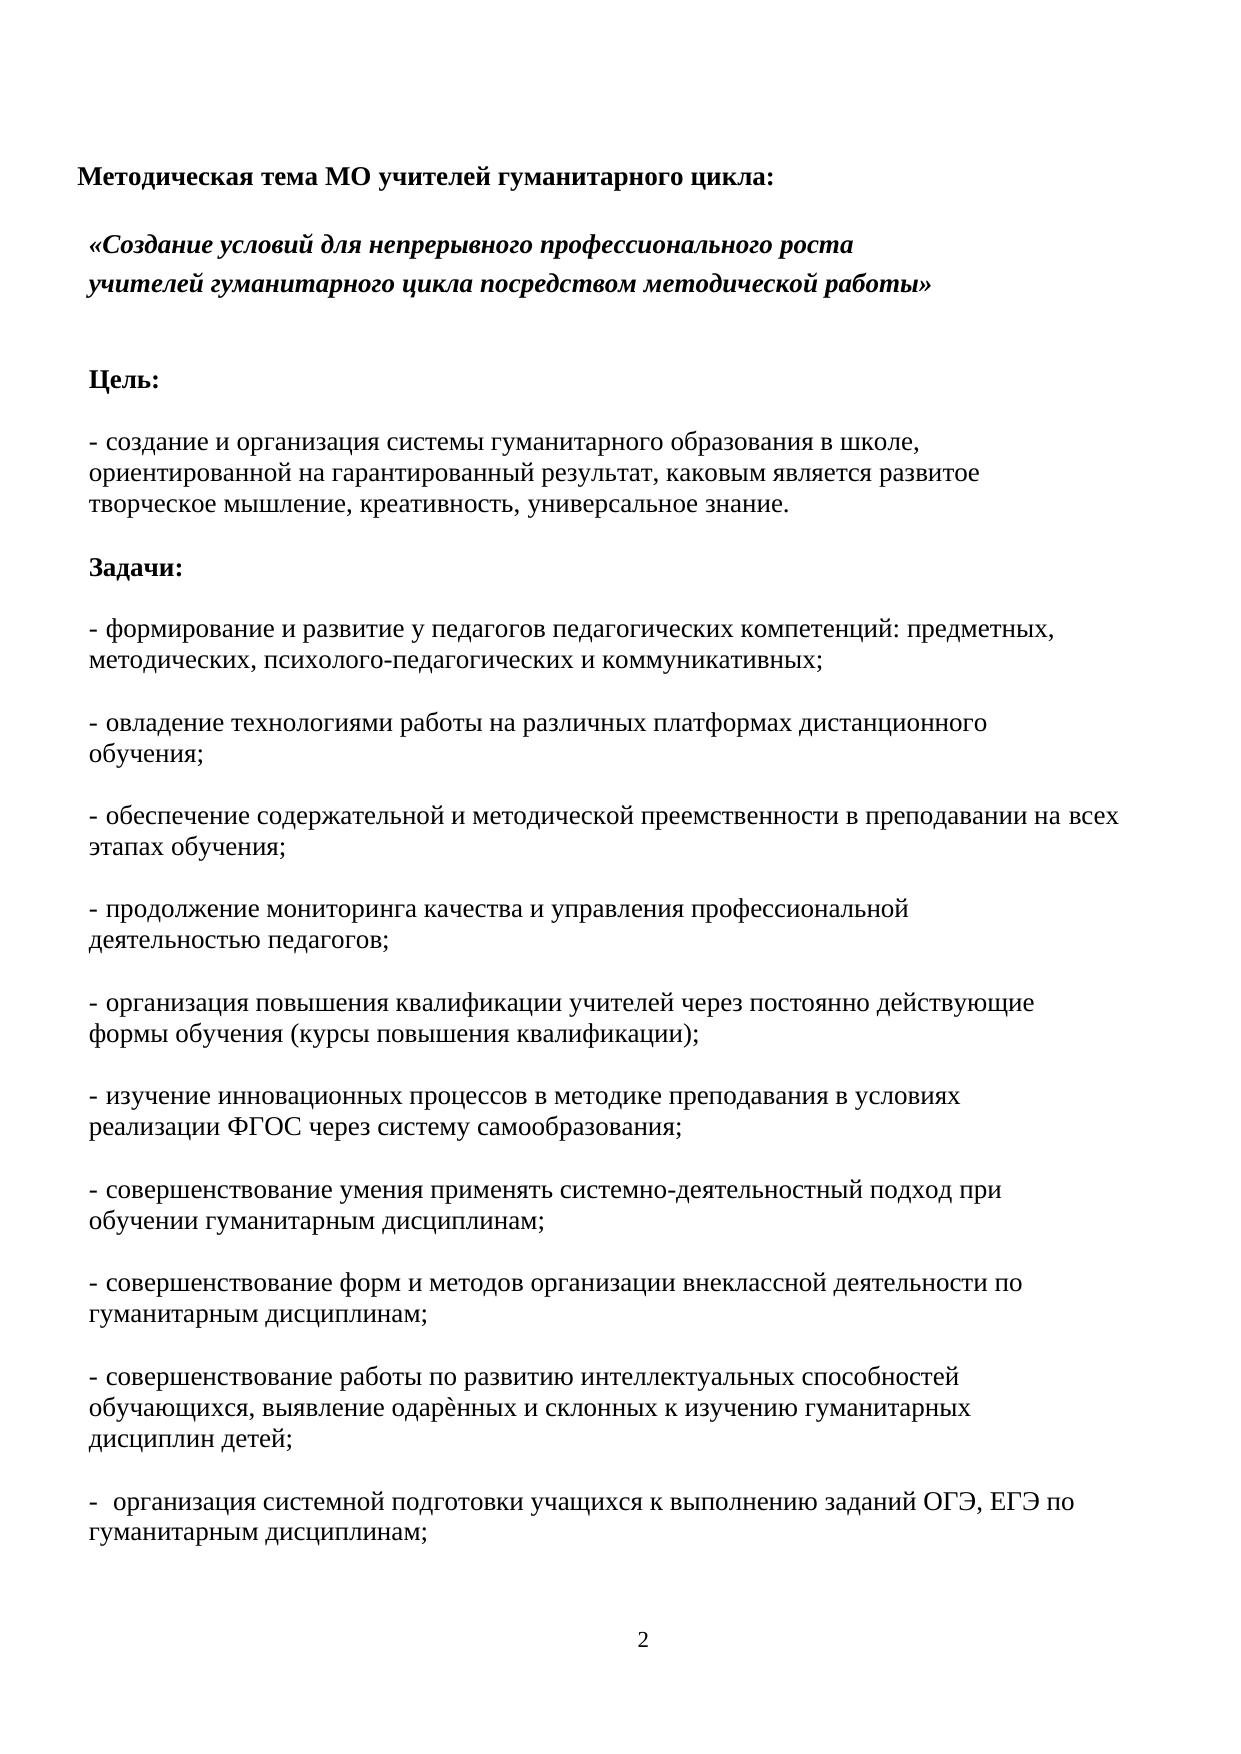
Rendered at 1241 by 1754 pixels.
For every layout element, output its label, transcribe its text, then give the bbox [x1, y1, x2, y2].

list продолжение мониторинга качества и управления профессиональной деятельностью педагогов; [88, 893, 972, 955]
text «Создание условий для непрерывного профессионального роста [88, 223, 1209, 262]
list формирование и развитие у педагогов педагогических компетенций: предметных, методических, психолого-педагогических и коммуникативных; [88, 613, 1128, 674]
text учителей гуманитарного цикла посредством методической работы» [88, 262, 1209, 300]
list совершенствование умения применять системно-деятельностный подход при обучении гуманитарным дисциплинам; [88, 1174, 1072, 1235]
text Методическая тема МО учителей гуманитарного цикла: [77, 160, 1209, 192]
list совершенствование работы по развитию интеллектуальных способностей обучающихся, выявление одарѐнных и склонных к изучению гуманитарных дисциплин детей; [88, 1360, 1040, 1454]
list изучение инновационных процессов в методике преподавания в условиях реализации ФГОС через систему самообразования; [88, 1080, 1027, 1141]
subtitle Задачи: [88, 551, 1209, 582]
list овладение технологиями работы на различных платформах дистанционного обучения; [88, 707, 1056, 768]
subtitle Цель: [88, 363, 1209, 394]
list организация системной подготовки учащихся к выполнению заданий ОГЭ, ЕГЭ по гуманитарным дисциплинам; [88, 1486, 1150, 1547]
list обеспечение содержательной и методической преемственности в преподавании на всех этапах обучения; [88, 800, 1136, 861]
list совершенствование форм и методов организации внеклассной деятельности по гуманитарным дисциплинам; [88, 1267, 1094, 1328]
list создание и организация системы гуманитарного образования в школе, ориентированной на гарантированный результат, каковым является развитое творческое мышление, креативность, универсальное знание. [88, 425, 1050, 519]
list организация повышения квалификации учителей через постоянно действующие формы обучения (курсы повышения квалификации); [88, 987, 1107, 1048]
